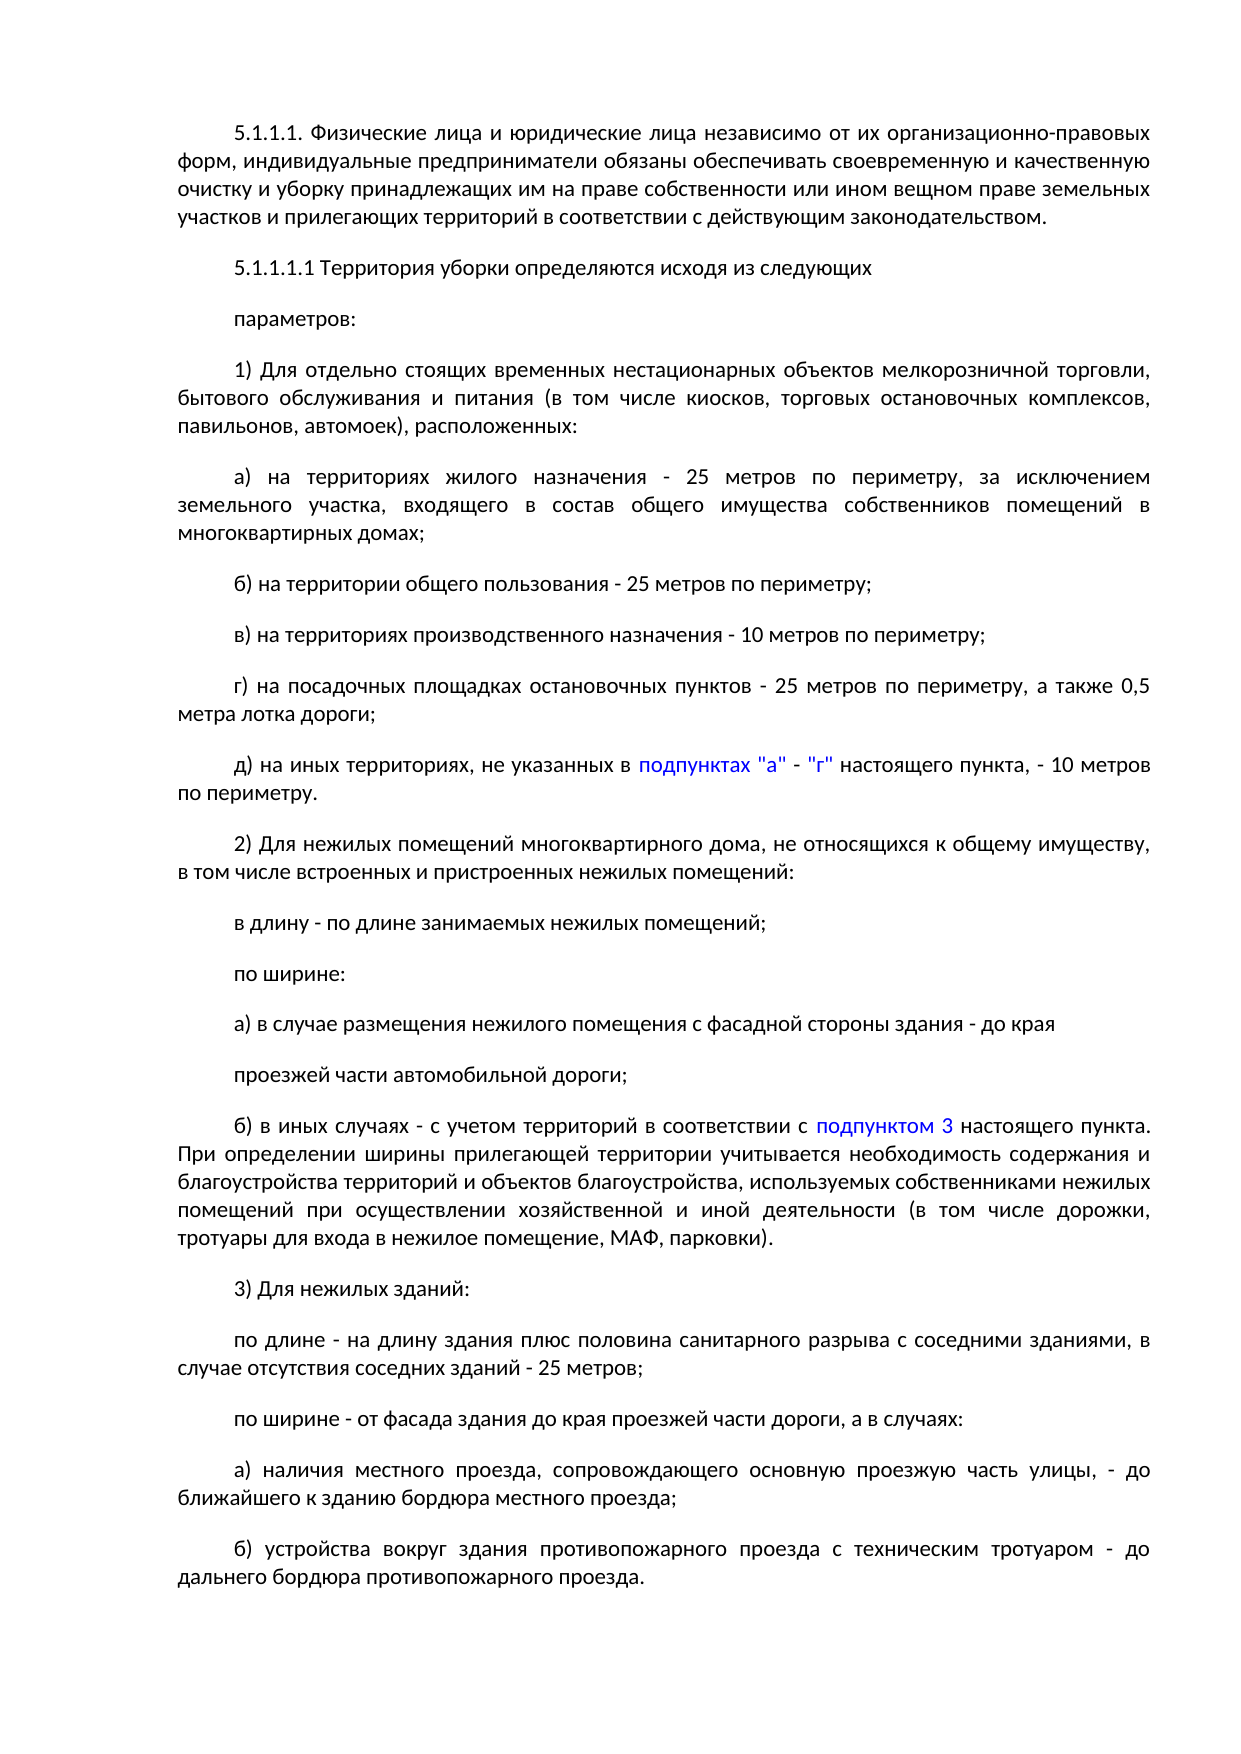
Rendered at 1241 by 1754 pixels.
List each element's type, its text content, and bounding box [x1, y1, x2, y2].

text б) в иных случаях - с учетом территорий в соответствии с подпунктом 3 настоящего пункта. При определении ширины прилегающей территории учитывается необходимость содержания и благоустройства территорий и объектов благоустройства, используемых собственниками нежилых помещений при осуществлении хозяйственной и иной деятельности (в том числе дорожки, тротуары для входа в нежилое помещение, МАФ, парковки). [177, 1111, 1152, 1252]
text 2) Для нежилых помещений многоквартирного дома, не относящихся к общему имуществу, в том числе встроенных и пристроенных нежилых помещений: [177, 829, 1152, 885]
text а) на территориях жилого назначения - 25 метров по периметру, за исключением земельного участка, входящего в состав общего имущества собственников помещений в многоквартирных домах; [177, 462, 1152, 546]
text в) на территориях производственного назначения - 10 метров по периметру; [177, 620, 1152, 648]
text г) на посадочных площадках остановочных пунктов - 25 метров по периметру, а также 0,5 метра лотка дороги; [177, 671, 1152, 727]
text по ширине - от фасада здания до края проезжей части дороги, а в случаях: [177, 1404, 1152, 1432]
text а) в случае размещения нежилого помещения с фасадной стороны здания - до края [177, 1009, 1152, 1038]
text 5.1.1.1. Физические лица и юридические лица независимо от их организационно-правовых форм, индивидуальные предприниматели обязаны обеспечивать своевременную и качественную очистку и уборку принадлежащих им на праве собственности или ином вещном праве земельных участков и прилегающих территорий в соответствии с действующим законодательством. [177, 118, 1152, 230]
text 3) Для нежилых зданий: [177, 1274, 1152, 1302]
text параметров: [177, 304, 1152, 332]
text по длине - на длину здания плюс половина санитарного разрыва с соседними зданиями, в случае отсутствия соседних зданий - 25 метров; [177, 1325, 1152, 1381]
text 5.1.1.1.1 Территория уборки определяются исходя из следующих [177, 253, 1152, 281]
text б) на территории общего пользования - 25 метров по периметру; [177, 569, 1152, 597]
text проезжей части автомобильной дороги; [177, 1061, 1152, 1088]
text 1) Для отдельно стоящих временных нестационарных объектов мелкорозничной торговли, бытового обслуживания и питания (в том числе киосков, торговых остановочных комплексов, павильонов, автомоек), расположенных: [177, 355, 1152, 439]
text в длину - по длине занимаемых нежилых помещений; [177, 908, 1152, 936]
text д) на иных территориях, не указанных в подпунктах "а" - "г" настоящего пункта, - 10 метров по периметру. [177, 750, 1152, 806]
text б) устройства вокруг здания противопожарного проезда с техническим тротуаром - до дальнего бордюра противопожарного проезда. [177, 1534, 1152, 1590]
text по ширине: [177, 959, 1152, 987]
text а) наличия местного проезда, сопровождающего основную проезжую часть улицы, - до ближайшего к зданию бордюра местного проезда; [177, 1455, 1152, 1511]
